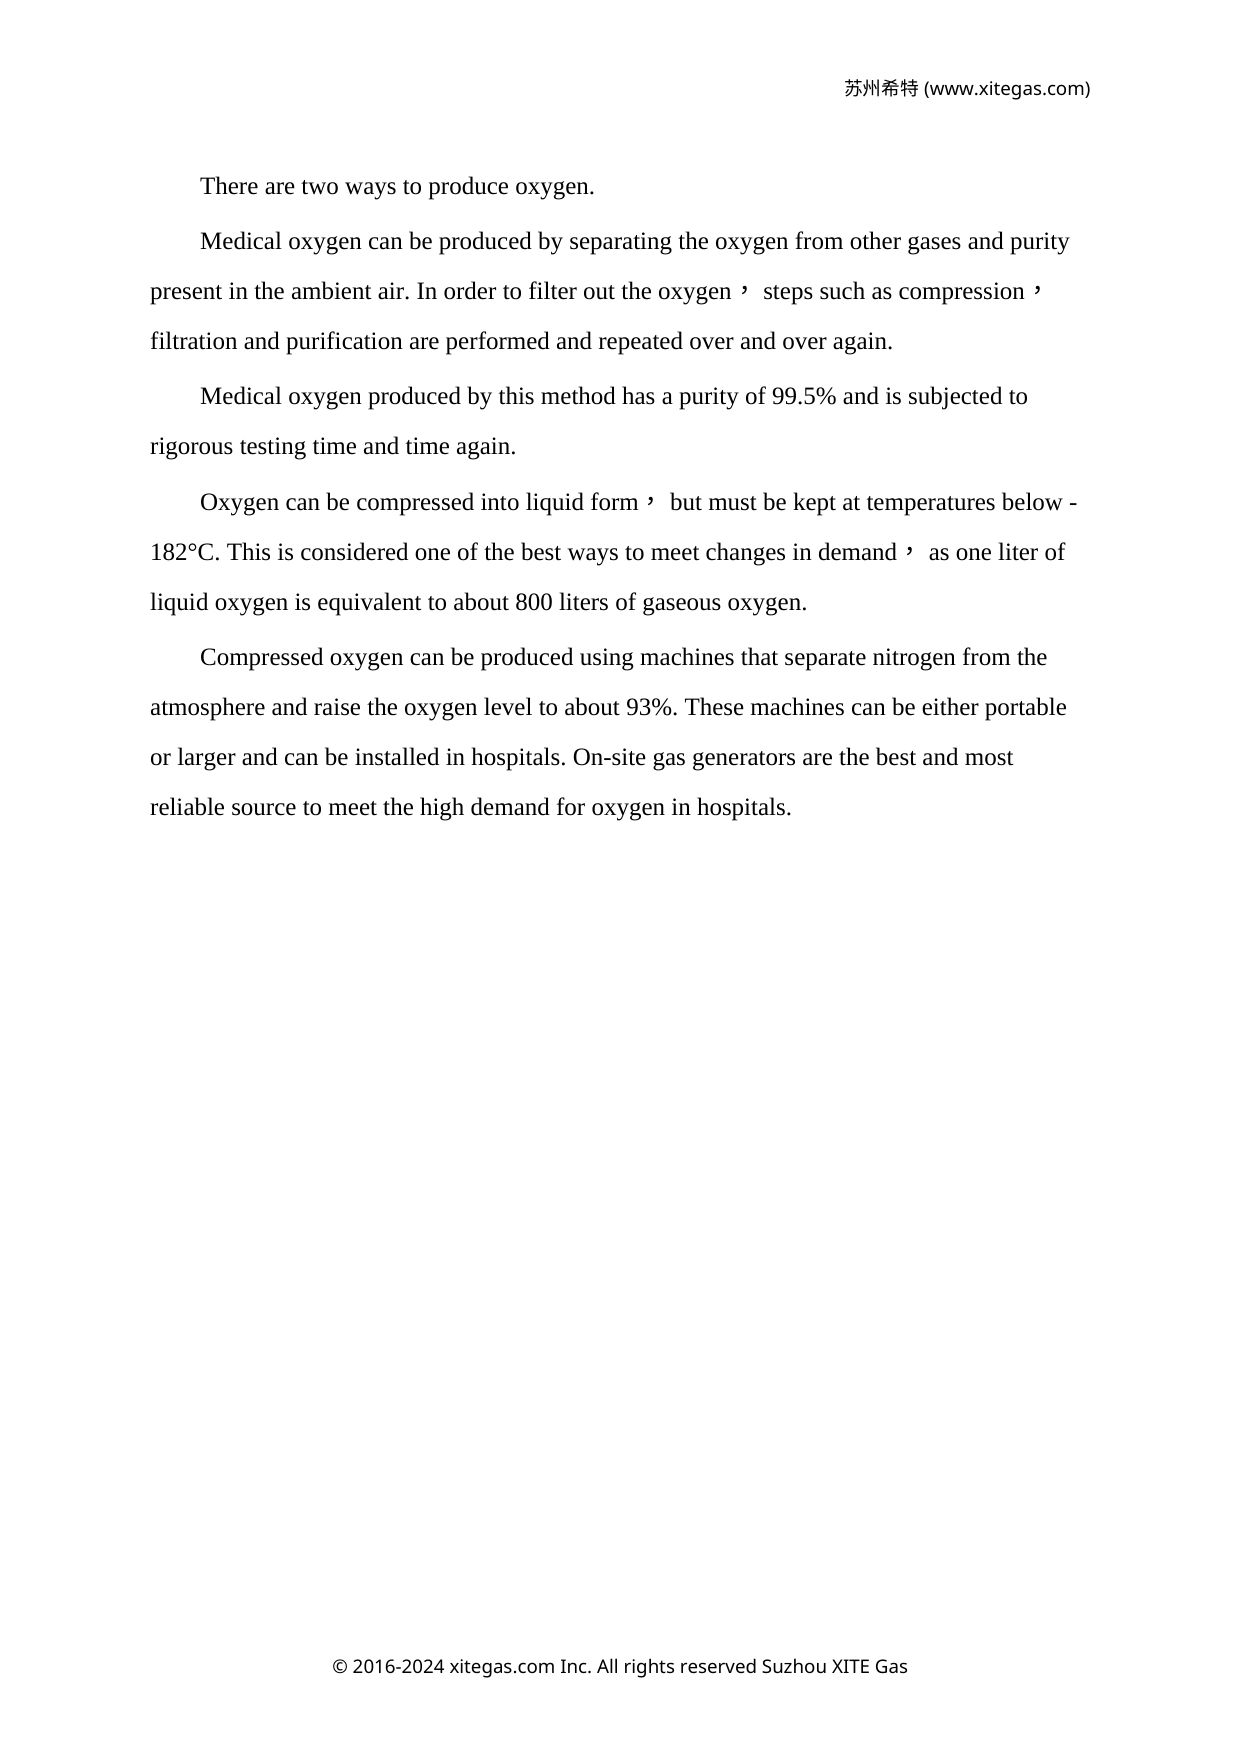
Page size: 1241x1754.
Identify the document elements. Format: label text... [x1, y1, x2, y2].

text There are two ways to produce oxygen. [150, 150, 1090, 200]
text Medical oxygen produced by this method has a purity of 99.5% and is subjected to rigorous testing time and time again. [150, 360, 1090, 460]
text Compressed oxygen can be produced using machines that separate nitrogen from the atmosphere and raise the oxygen level to about 93%. These machines can be either portable or larger and can be installed in hospitals. On-site gas generators are the best and most reliable source to meet the high demand for oxygen in hospitals. [150, 620, 1090, 820]
text Oxygen can be compressed into liquid form， but must be kept at temperatures below -182°C. This is considered one of the best ways to meet changes in demand， as one liter of liquid oxygen is equivalent to about 800 liters of gaseous oxygen. [150, 465, 1090, 615]
text Medical oxygen can be produced by separating the oxygen from other gases and purity present in the ambient air. In order to filter out the oxygen， steps such as compression， filtration and purification are performed and repeated over and over again. [150, 205, 1090, 355]
